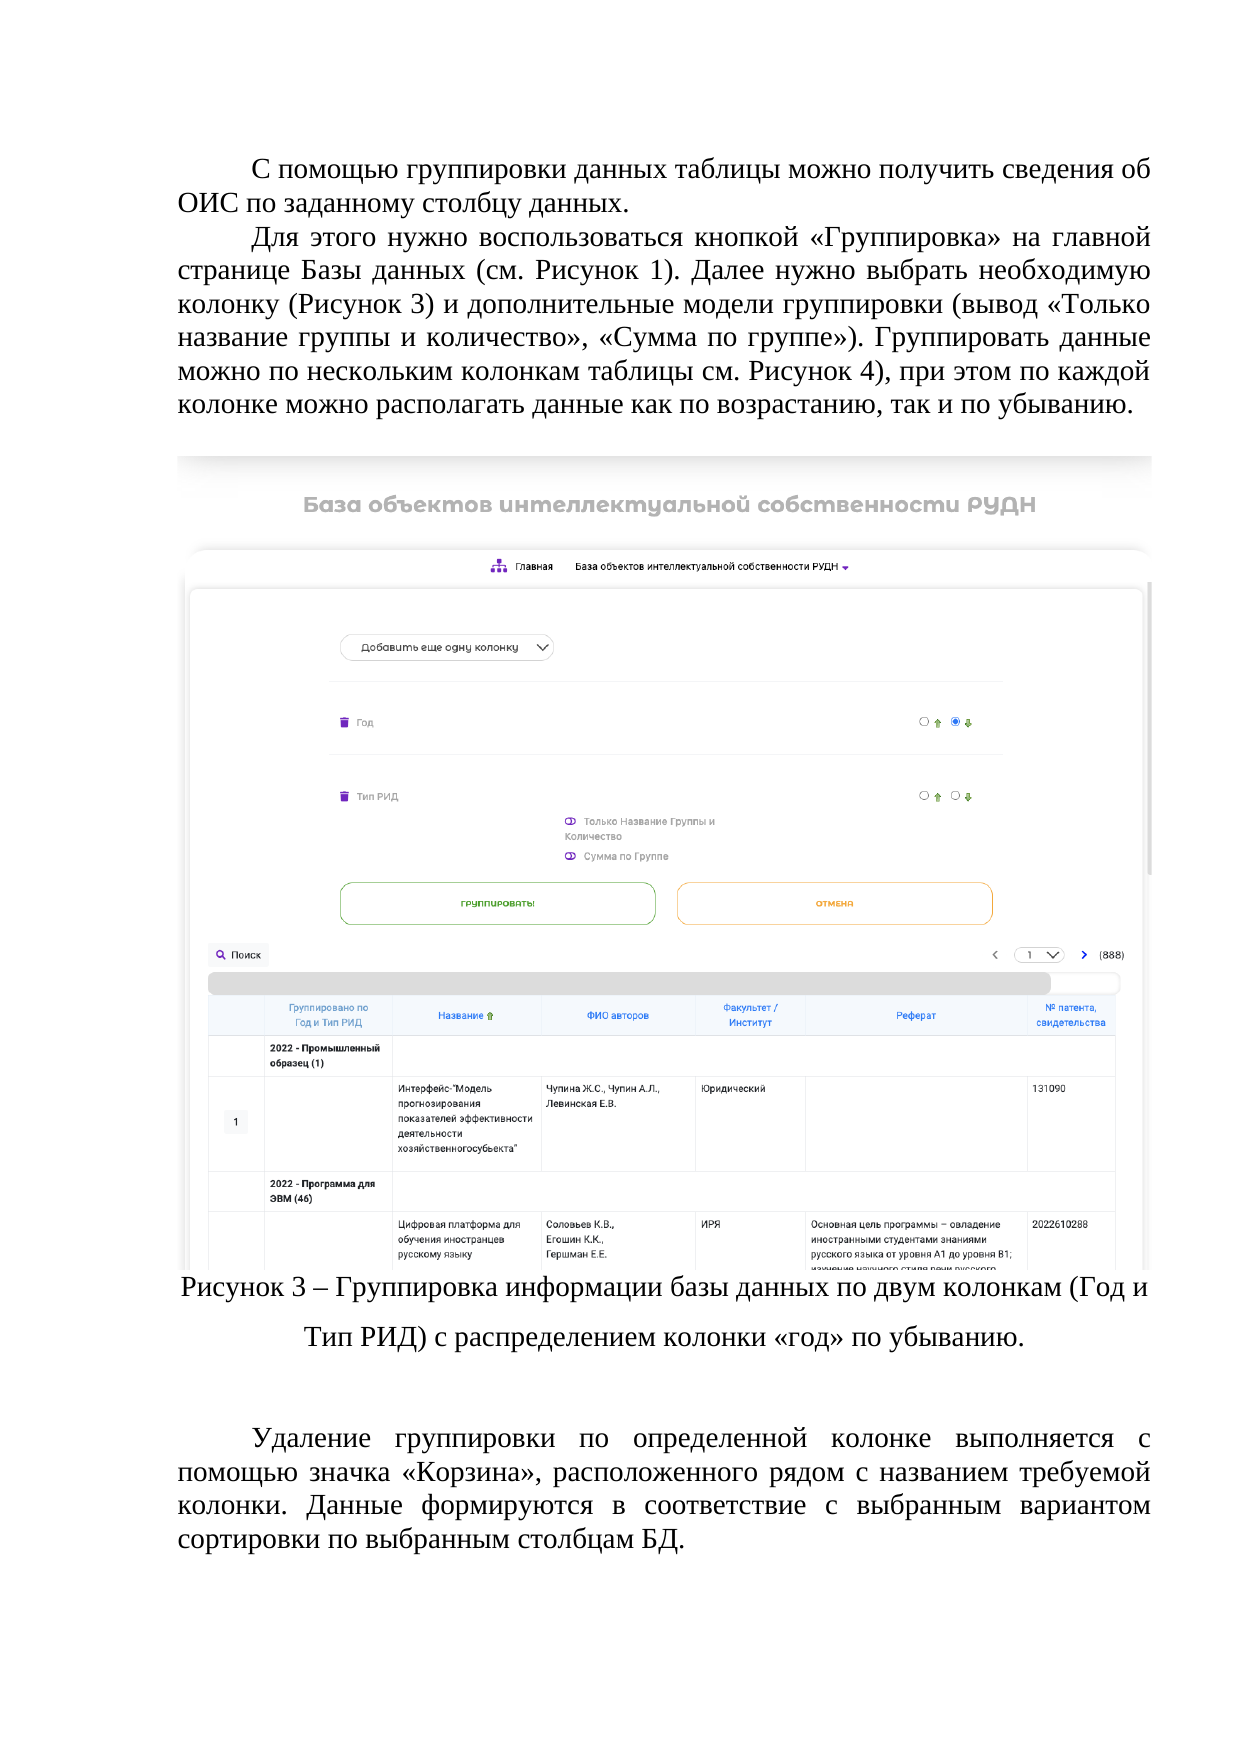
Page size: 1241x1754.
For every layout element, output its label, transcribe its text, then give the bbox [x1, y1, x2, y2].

text С помощью группировки данных таблицы можно получить сведения об ОИС по заданному столбцу данных. [177, 152, 1152, 219]
text Для этого нужно воспользоваться кнопкой «Группировка» на главной странице Базы данных (см. Рисунок 1). Далее нужно выбрать необходимую колонку (Рисунок 3) и дополнительные модели группировки (вывод «Только название группы и количество», «Сумма по группе»). Группировать данные можно по нескольким колонкам таблицы см. Рисунок 4), при этом по каждой колонке можно располагать данные как по возрастанию, так и по убыванию. [177, 219, 1152, 420]
text Удаление группировки по определенной колонке выполняется с помощью значка «Корзина», расположенного рядом с названием требуемой колонки. Данные формируются в соответствие с выбранным вариантом сортировки по выбранным столбцам БД. [177, 1420, 1152, 1554]
picture [177, 453, 1152, 1270]
text Рисунок 3 – Группировка информации базы данных по двум колонкам (Год и Тип РИД) с распределением колонки «год» по убыванию. [177, 1270, 1152, 1353]
